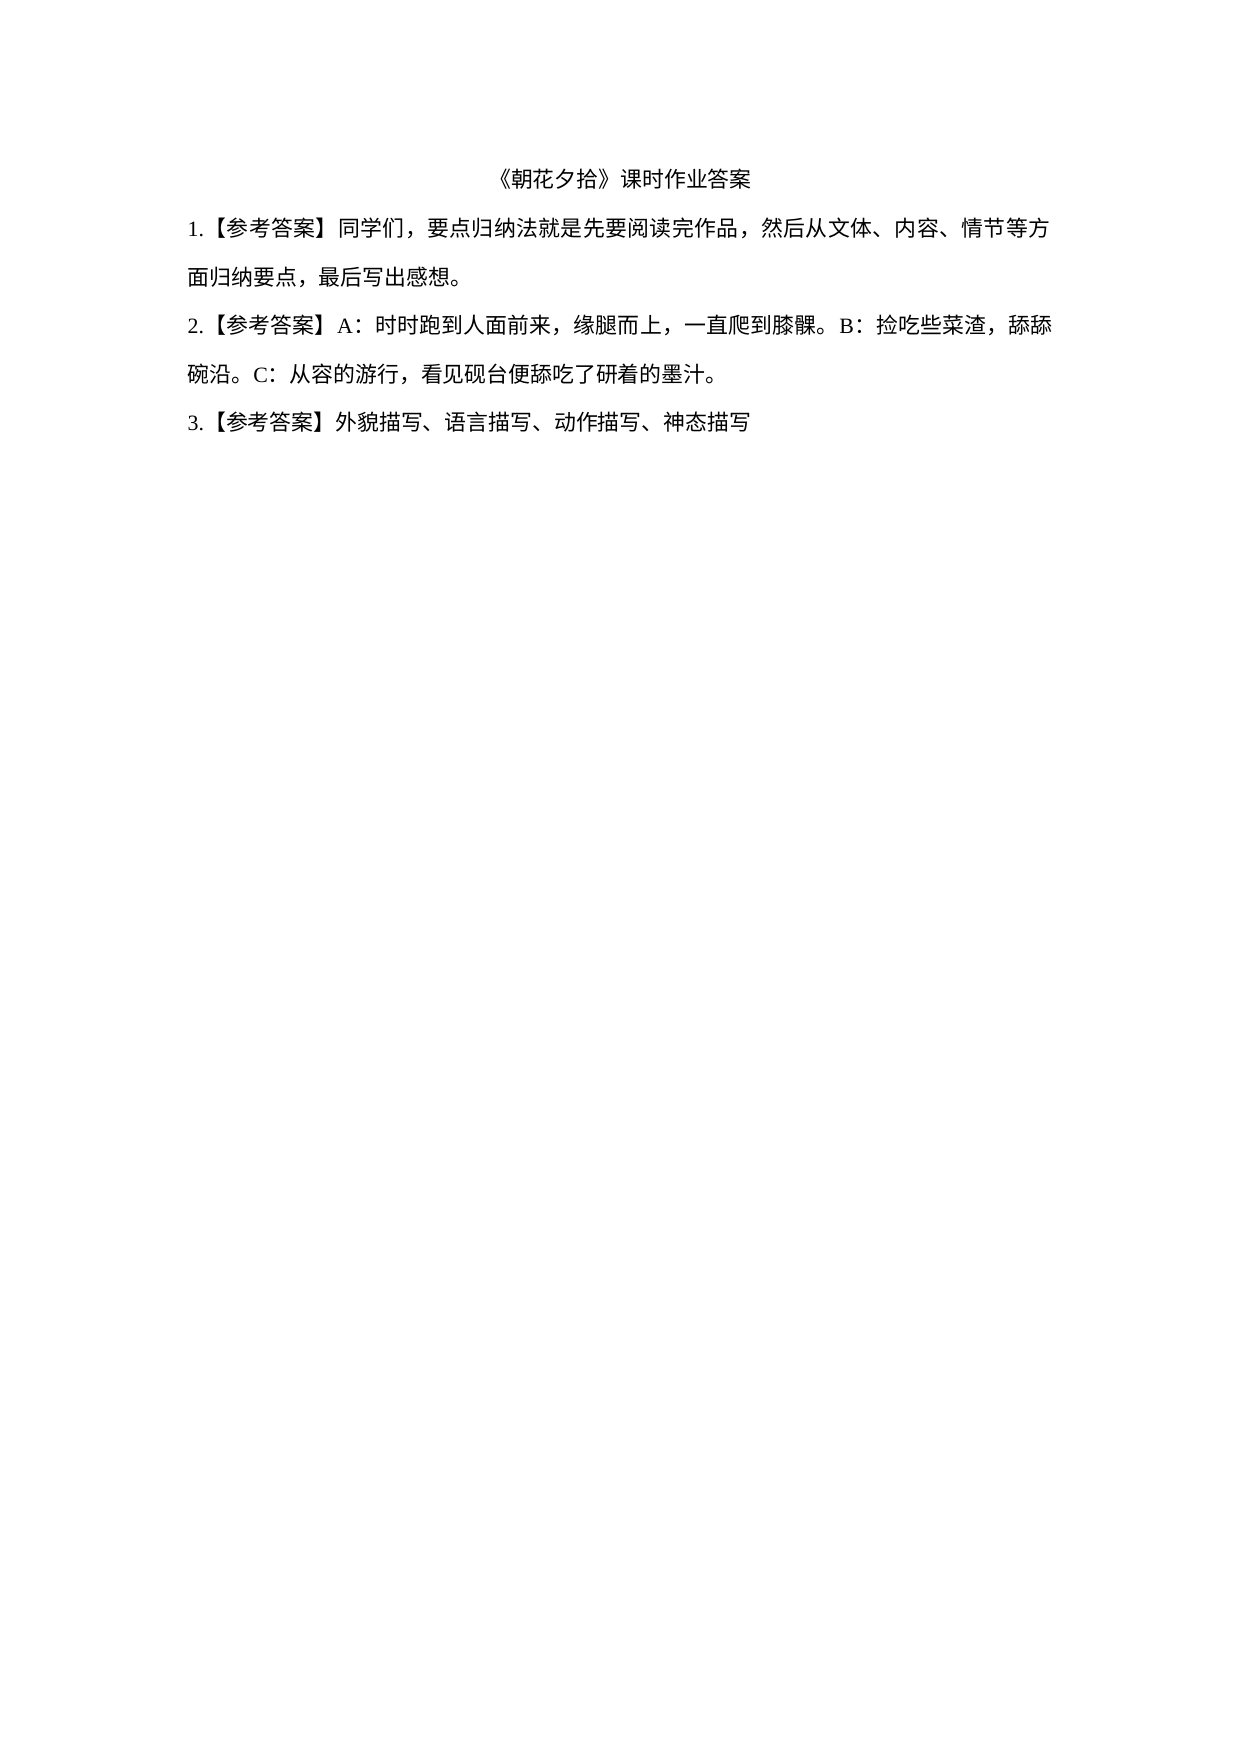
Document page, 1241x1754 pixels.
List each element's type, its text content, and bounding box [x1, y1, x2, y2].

text 3.【参考答案】外貌描写、语言描写、动作描写、神态描写 [187, 404, 1053, 437]
text 1.【参考答案】同学们，要点归纳法就是先要阅读完作品，然后从文体、内容、情节等方面归纳要点，最后写出感想。 [187, 210, 1053, 292]
text 《朝花夕拾》课时作业答案 [187, 162, 1053, 194]
text 2.【参考答案】A：时时跑到人面前来，缘腿而上，一直爬到膝髁。B：捡吃些菜渣，舔舔碗沿。C：从容的游行，看见砚台便舔吃了研着的墨汁。 [187, 307, 1053, 389]
